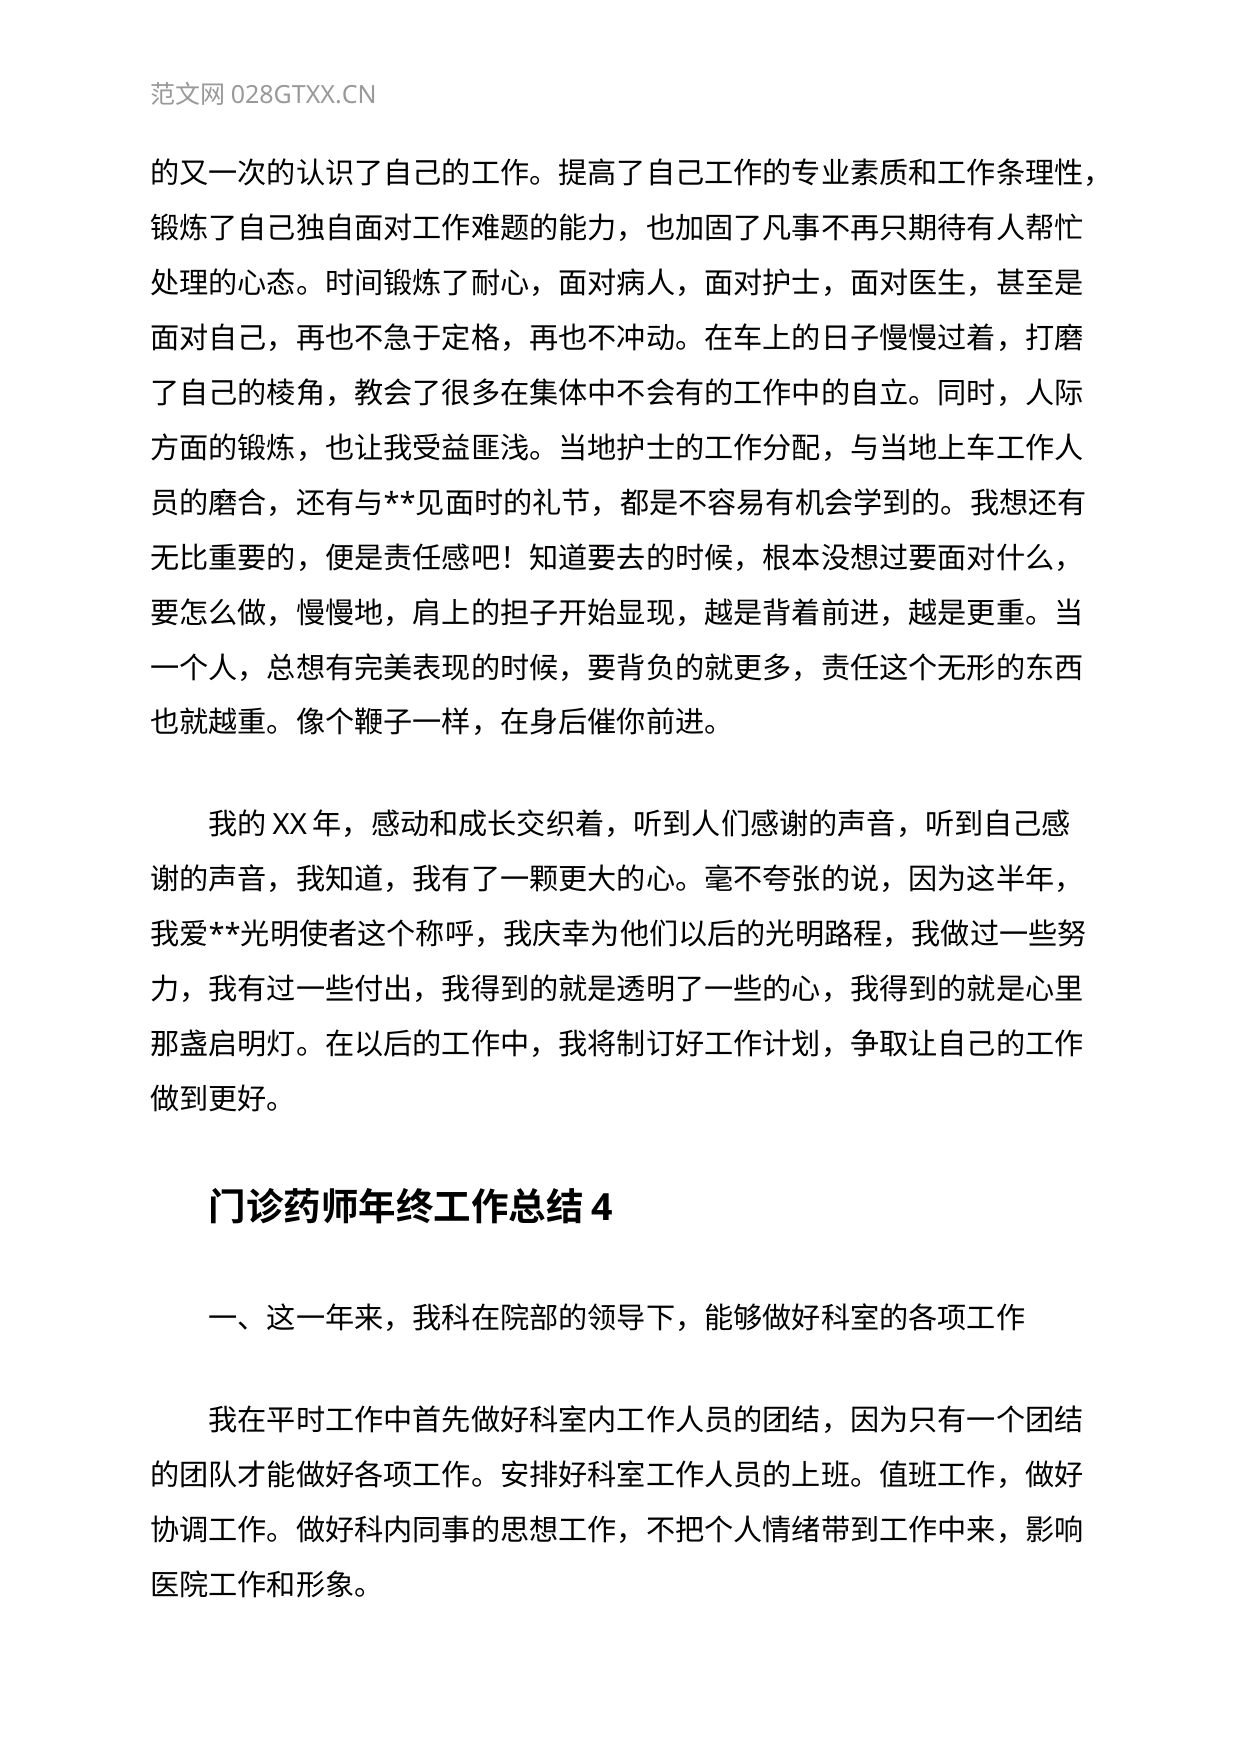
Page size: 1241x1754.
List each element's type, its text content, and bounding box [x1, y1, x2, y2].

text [150, 150, 1090, 741]
text 门诊药师年终工作总结4 [150, 1177, 1090, 1232]
text 我在平时工作中首先做好科室内工作人员的团结，因为只有一个团结的团队才能做好各项工作。安排好科室工作人员的上班。值班工作，做好协调工作。做好科内同事的思想工作，不把个人情绪带到工作中来，影响医院工作和形象。 [150, 1397, 1090, 1604]
text 一、这一年来，我科在院部的领导下，能够做好科室的各项工作 [150, 1295, 1090, 1337]
text 我的XX年，感动和成长交织着，听到人们感谢的声音，听到自己感谢的声音，我知道，我有了一颗更大的心。毫不夸张的说，因为这半年，我爱**光明使者这个称呼，我庆幸为他们以后的光明路程，我做过一些努力，我有过一些付出，我得到的就是透明了一些的心，我得到的就是心里那盏启明灯。在以后的工作中，我将制订好工作计划，争取让自己的工作做到更好。 [150, 801, 1090, 1118]
